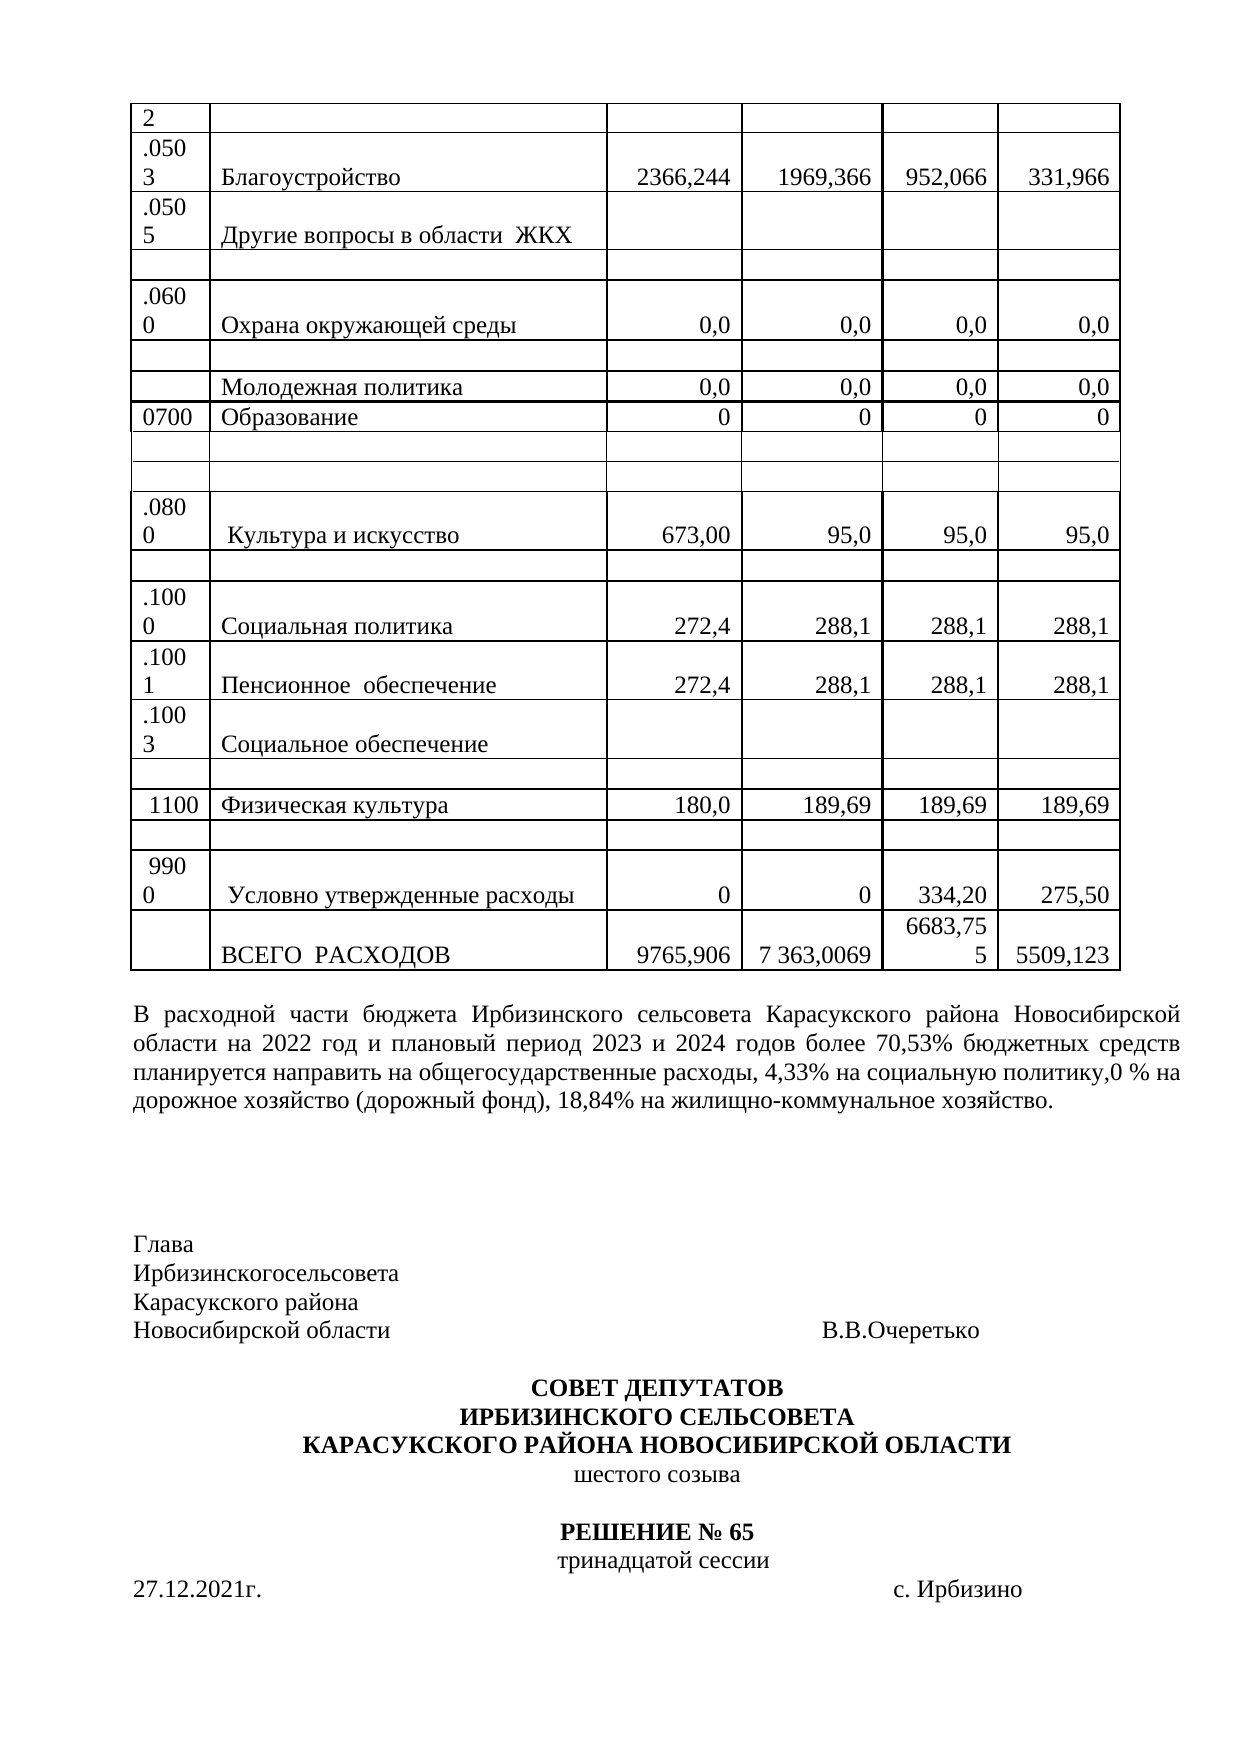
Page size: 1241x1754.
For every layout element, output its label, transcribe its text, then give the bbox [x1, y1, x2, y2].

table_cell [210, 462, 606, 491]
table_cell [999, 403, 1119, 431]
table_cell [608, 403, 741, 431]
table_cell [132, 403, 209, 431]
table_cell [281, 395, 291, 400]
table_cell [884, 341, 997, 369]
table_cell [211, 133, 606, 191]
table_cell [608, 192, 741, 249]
text КАРАСУКСКОГО РАЙОНА НОВОСИБИРСКОЙ ОБЛАСТИ шестого созыва [133, 1431, 1181, 1488]
text СОВЕТ ДЕПУТАТОВ [133, 1373, 1181, 1402]
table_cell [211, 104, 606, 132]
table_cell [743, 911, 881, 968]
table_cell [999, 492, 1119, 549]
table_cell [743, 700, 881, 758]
text Карасукского района [133, 1287, 1181, 1316]
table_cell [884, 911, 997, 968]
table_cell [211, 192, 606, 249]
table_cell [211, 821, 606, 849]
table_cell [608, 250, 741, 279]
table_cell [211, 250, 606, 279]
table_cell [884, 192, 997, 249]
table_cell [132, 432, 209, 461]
text Ирбизинскогосельсовета [133, 1258, 1181, 1287]
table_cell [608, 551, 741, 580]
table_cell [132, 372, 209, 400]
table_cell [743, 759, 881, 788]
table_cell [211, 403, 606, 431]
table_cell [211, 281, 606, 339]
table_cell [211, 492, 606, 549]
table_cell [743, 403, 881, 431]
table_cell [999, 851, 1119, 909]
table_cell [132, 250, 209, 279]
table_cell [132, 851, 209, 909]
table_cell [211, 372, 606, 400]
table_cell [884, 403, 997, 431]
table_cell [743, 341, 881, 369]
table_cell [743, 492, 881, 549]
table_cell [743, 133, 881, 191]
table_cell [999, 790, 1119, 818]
text тринадцатой сессии [133, 1546, 1181, 1574]
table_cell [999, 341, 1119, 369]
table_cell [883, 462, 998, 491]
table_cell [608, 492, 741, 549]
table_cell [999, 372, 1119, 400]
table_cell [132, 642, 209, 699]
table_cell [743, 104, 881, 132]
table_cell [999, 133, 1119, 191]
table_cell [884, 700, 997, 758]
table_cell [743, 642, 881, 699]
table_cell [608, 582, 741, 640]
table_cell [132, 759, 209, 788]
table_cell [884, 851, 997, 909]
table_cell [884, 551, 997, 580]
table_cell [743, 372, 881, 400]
text ИРБИЗИНСКОГО СЕЛЬСОВЕТА [133, 1402, 1181, 1431]
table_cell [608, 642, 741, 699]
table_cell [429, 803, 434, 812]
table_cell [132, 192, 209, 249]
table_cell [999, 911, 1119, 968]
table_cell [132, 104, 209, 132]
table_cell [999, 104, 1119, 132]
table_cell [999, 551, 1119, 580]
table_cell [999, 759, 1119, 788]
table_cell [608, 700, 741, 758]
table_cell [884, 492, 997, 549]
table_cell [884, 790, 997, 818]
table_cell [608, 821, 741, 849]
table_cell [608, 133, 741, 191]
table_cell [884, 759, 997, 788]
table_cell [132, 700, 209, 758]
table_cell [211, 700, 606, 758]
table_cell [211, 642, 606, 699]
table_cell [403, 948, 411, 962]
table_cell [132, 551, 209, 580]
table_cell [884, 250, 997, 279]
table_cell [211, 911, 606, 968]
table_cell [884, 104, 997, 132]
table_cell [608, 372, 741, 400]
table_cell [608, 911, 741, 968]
text Глава [133, 1229, 1181, 1258]
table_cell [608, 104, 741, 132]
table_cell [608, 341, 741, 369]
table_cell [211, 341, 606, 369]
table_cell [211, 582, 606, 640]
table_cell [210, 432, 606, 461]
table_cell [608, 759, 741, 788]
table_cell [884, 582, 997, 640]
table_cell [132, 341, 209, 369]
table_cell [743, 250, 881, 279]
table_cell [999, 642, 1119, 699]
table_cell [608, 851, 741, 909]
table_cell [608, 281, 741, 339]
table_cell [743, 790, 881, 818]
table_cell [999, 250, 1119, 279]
text РЕШЕНИЕ № 65 [133, 1517, 1181, 1546]
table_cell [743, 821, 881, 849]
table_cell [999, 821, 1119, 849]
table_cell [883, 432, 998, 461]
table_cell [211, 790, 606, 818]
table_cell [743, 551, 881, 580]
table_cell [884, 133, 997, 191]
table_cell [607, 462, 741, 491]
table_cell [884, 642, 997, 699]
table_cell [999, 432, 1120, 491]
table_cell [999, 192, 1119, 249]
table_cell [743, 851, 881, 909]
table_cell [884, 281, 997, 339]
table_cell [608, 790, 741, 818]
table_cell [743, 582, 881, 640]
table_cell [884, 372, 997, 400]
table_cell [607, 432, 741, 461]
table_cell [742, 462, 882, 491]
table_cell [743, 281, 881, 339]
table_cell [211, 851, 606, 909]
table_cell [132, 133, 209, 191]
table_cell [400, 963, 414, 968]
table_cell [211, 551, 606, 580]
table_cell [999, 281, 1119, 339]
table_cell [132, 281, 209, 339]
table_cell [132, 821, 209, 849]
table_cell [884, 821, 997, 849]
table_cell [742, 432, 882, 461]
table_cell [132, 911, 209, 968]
text Новосибирской области В.В.Очеретько [133, 1316, 1181, 1344]
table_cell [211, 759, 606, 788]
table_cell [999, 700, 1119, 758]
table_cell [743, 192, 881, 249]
text В расходной части бюджета Ирбизинского сельсовета Карасукского района Новосибирской области на 2022 год и плановый период 2023 и 2024 годов более 70,53% бюджетных средств планируется направить на общегосударственные расходы, 4,33% на социальную политику,0 % на дорожное хозяйство (дорожный фонд), 18,84% на жилищно-коммунальное хозяйство. [133, 999, 1181, 1114]
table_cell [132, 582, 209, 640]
title 27.12.2021г. с. Ирбизино [133, 1574, 1181, 1603]
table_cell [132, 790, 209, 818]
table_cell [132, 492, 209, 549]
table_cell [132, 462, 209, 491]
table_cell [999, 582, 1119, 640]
